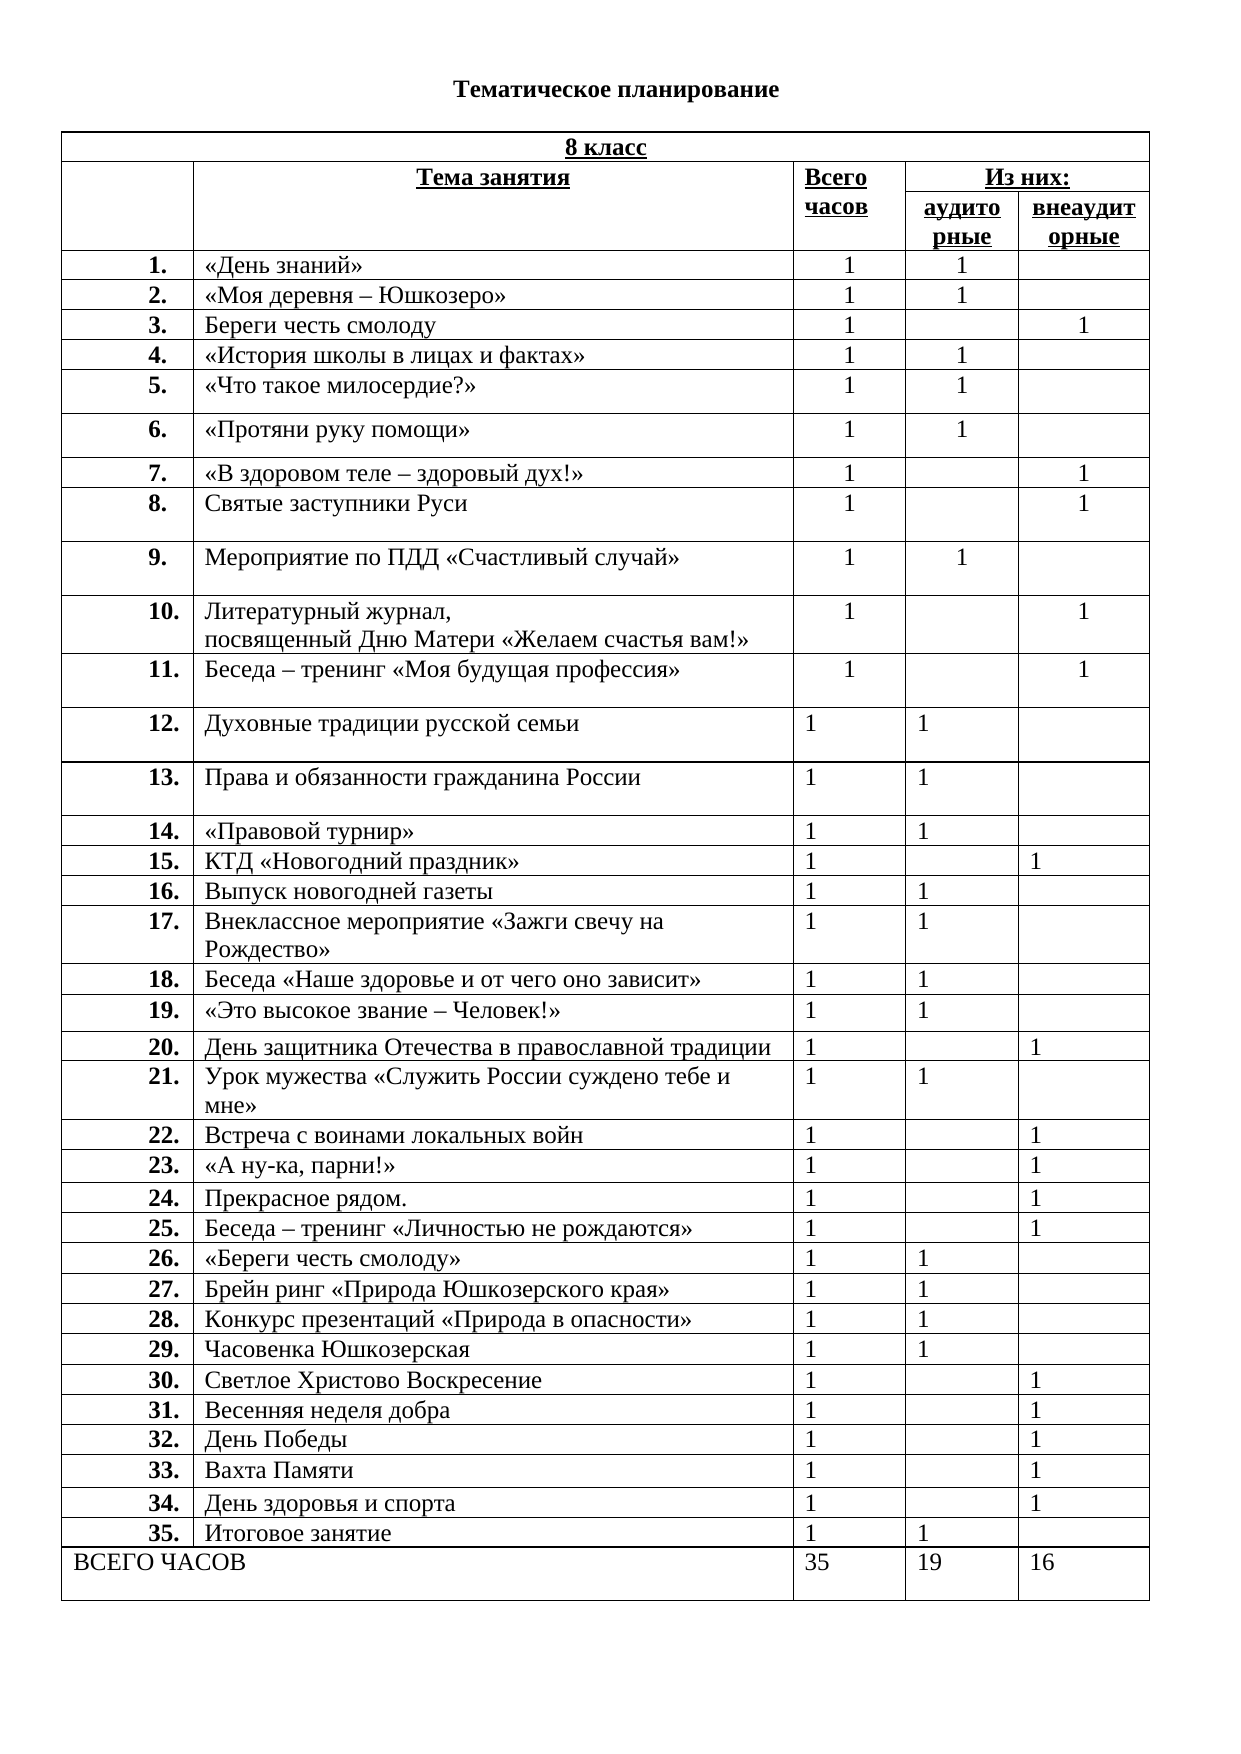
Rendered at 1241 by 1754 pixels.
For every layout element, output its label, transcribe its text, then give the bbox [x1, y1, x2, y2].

table_cell [1019, 370, 1149, 413]
table_cell 1 [794, 876, 905, 905]
table_cell Беседа – тренинг «Моя будущая профессия» [194, 654, 793, 707]
table_cell [1019, 542, 1149, 595]
table_cell [62, 310, 193, 339]
table_cell 1 [906, 370, 1018, 413]
table_cell 1 [794, 414, 905, 457]
table_cell 1 [1019, 654, 1149, 707]
table_cell Святые заступники Руси [194, 488, 793, 541]
table_cell 1 [794, 1061, 905, 1119]
table_cell Светлое Христово Воскресение [194, 1365, 793, 1394]
table_cell 1 [794, 1304, 905, 1333]
table_cell [906, 1395, 1018, 1423]
table_cell Урок мужества «Служить России суждено тебе и мне» [194, 1061, 793, 1119]
table_cell [1019, 1243, 1149, 1273]
table_cell КТД «Новогодний праздник» [194, 846, 793, 875]
table_cell «Это высокое звание – Человек!» [194, 995, 793, 1031]
table_cell Весенняя неделя добра [194, 1395, 793, 1423]
table_cell [906, 1032, 1018, 1060]
table_cell 1 [1019, 1365, 1149, 1394]
table_cell Духовные традиции русской семьи [194, 708, 793, 761]
table_cell «Протяни руку помощи» [194, 414, 793, 457]
table_cell 1 [906, 964, 1018, 994]
table_cell [906, 1488, 1018, 1517]
table_cell Всего часов [794, 162, 905, 249]
table_cell Тема занятия [194, 162, 793, 249]
table_cell [906, 1120, 1018, 1149]
table_cell 1 [794, 1150, 905, 1182]
table_cell [906, 1213, 1018, 1242]
table_cell 1 [794, 1334, 905, 1364]
text Тематическое планирование [81, 74, 1152, 103]
table_cell 1 [794, 763, 905, 815]
table_cell День здоровья и спорта [194, 1488, 793, 1517]
table_cell [906, 1150, 1018, 1182]
table_cell аудиторные [906, 192, 1018, 249]
table_cell 1 [906, 1274, 1018, 1303]
table_cell «Моя деревня – Юшкозеро» [194, 280, 793, 309]
table_cell [62, 1183, 193, 1212]
table_cell 1 [1019, 1488, 1149, 1517]
table_cell [62, 1120, 193, 1149]
table_cell [62, 1334, 193, 1364]
table_cell Литературный журнал, посвященный Дню Матери «Желаем счастья вам!» [194, 596, 793, 653]
table_cell 1 [794, 708, 905, 761]
table_cell 1 [906, 340, 1018, 369]
table_cell [1019, 1518, 1149, 1546]
table_cell 1 [794, 1120, 905, 1149]
table_cell 1 [794, 280, 905, 309]
table_cell 1 [1019, 596, 1149, 653]
table_header 8 класс [62, 133, 1149, 161]
table_cell «История школы в лицах и фактах» [194, 340, 793, 369]
table_cell Часовенка Юшкозерская [194, 1334, 793, 1364]
table_cell 1 [794, 964, 905, 994]
table_cell [1019, 964, 1149, 994]
table_cell 16 [1019, 1548, 1149, 1600]
table_cell [906, 1425, 1018, 1454]
table_cell 1 [794, 1518, 905, 1546]
table_cell 1 [794, 816, 905, 845]
table_cell 1 [906, 816, 1018, 845]
table_cell 1 [906, 414, 1018, 457]
table_cell 1 [794, 846, 905, 875]
table_cell внеаудиторные [1019, 192, 1149, 249]
table_cell [62, 906, 193, 963]
table_cell «День знаний» [194, 251, 793, 279]
table_cell «В здоровом теле – здоровый дух!» [194, 458, 793, 487]
table_cell 1 [906, 906, 1018, 963]
table_cell 1 [794, 1032, 905, 1060]
table_cell 1 [906, 1304, 1018, 1333]
table_cell [1019, 340, 1149, 369]
table_cell [62, 414, 193, 457]
table_cell Беседа – тренинг «Личностью не рождаются» [194, 1213, 793, 1242]
table_cell [1019, 1061, 1149, 1119]
table_cell Права и обязанности гражданина России [194, 763, 793, 815]
table_cell [1019, 708, 1149, 761]
table_cell [1019, 906, 1149, 963]
table_cell [62, 1365, 193, 1394]
table_cell Конкурс презентаций «Природа в опасности» [194, 1304, 793, 1333]
table_cell 1 [794, 1243, 905, 1273]
table_cell [1019, 816, 1149, 845]
table_cell 1 [906, 995, 1018, 1031]
table_cell [62, 708, 193, 761]
table_cell 1 [906, 542, 1018, 595]
table_cell [62, 458, 193, 487]
table_cell 1 [794, 1425, 905, 1454]
table_cell [906, 846, 1018, 875]
table_cell [62, 876, 193, 905]
table_cell [1019, 414, 1149, 457]
table_cell [62, 1425, 193, 1454]
table_cell [1019, 1304, 1149, 1333]
table_cell [1019, 280, 1149, 309]
table_cell [62, 1518, 193, 1546]
table_cell [62, 280, 193, 309]
table_cell [62, 1032, 193, 1060]
table_cell 1 [794, 488, 905, 541]
table_cell «Что такое милосердие?» [194, 370, 793, 413]
table_cell 1 [794, 1365, 905, 1394]
table_cell 1 [1019, 488, 1149, 541]
table_cell 1 [1019, 1120, 1149, 1149]
table_cell [62, 162, 193, 249]
table_cell 1 [794, 1274, 905, 1303]
table_cell 1 [1019, 1425, 1149, 1454]
table_cell [62, 340, 193, 369]
table_cell 1 [794, 596, 905, 653]
table_cell [62, 846, 193, 875]
table_cell [62, 1395, 193, 1423]
table_cell [906, 596, 1018, 653]
table_cell Беседа «Наше здоровье и от чего оно зависит» [194, 964, 793, 994]
table_cell 35 [794, 1548, 905, 1600]
table_cell [906, 1183, 1018, 1212]
table_cell [1019, 251, 1149, 279]
table_cell 1 [906, 1061, 1018, 1119]
table_cell [62, 654, 193, 707]
table_cell 1 [794, 340, 905, 369]
table_cell [62, 964, 193, 994]
table_cell 1 [906, 876, 1018, 905]
table_cell 1 [1019, 846, 1149, 875]
table_cell [62, 370, 193, 413]
table_cell 1 [1019, 1183, 1149, 1212]
table_cell 1 [1019, 1150, 1149, 1182]
table_cell [62, 763, 193, 815]
table_cell 1 [794, 1395, 905, 1423]
table_cell 1 [794, 458, 905, 487]
table_cell [62, 816, 193, 845]
table_cell Береги честь смолоду [194, 310, 793, 339]
table_cell [62, 1455, 193, 1487]
table_cell [62, 1061, 193, 1119]
table_cell [906, 1455, 1018, 1487]
table_cell 1 [794, 1488, 905, 1517]
table_cell 1 [794, 1213, 905, 1242]
table_cell 1 [906, 280, 1018, 309]
table_cell 1 [906, 763, 1018, 815]
table_cell 1 [794, 1455, 905, 1487]
table_cell 1 [1019, 310, 1149, 339]
table_cell 1 [906, 1518, 1018, 1546]
table_cell 1 [906, 251, 1018, 279]
table_cell 1 [1019, 1032, 1149, 1060]
table_cell 1 [906, 1243, 1018, 1273]
table_cell 1 [1019, 1395, 1149, 1423]
table_cell 1 [1019, 458, 1149, 487]
table_cell ВСЕГО ЧАСОВ [62, 1548, 793, 1600]
table_cell [62, 488, 193, 541]
table_cell 1 [794, 906, 905, 963]
table_cell 19 [906, 1548, 1018, 1600]
table_cell 1 [794, 542, 905, 595]
table_cell 1 [794, 654, 905, 707]
table_cell Выпуск новогодней газеты [194, 876, 793, 905]
table_cell 1 [794, 370, 905, 413]
table_cell [62, 1150, 193, 1182]
table_cell [62, 596, 193, 653]
table_cell [62, 1213, 193, 1242]
table_cell Вахта Памяти [194, 1455, 793, 1487]
table_cell 1 [1019, 1455, 1149, 1487]
table_cell [906, 310, 1018, 339]
table_cell [1019, 876, 1149, 905]
table_cell [906, 1365, 1018, 1394]
table_cell «Правовой турнир» [194, 816, 793, 845]
table_cell 1 [794, 995, 905, 1031]
table_cell 1 [1019, 1213, 1149, 1242]
table_cell [62, 1304, 193, 1333]
table_cell [62, 1243, 193, 1273]
table_cell Мероприятие по ПДД «Счастливый случай» [194, 542, 793, 595]
table_cell День защитника Отечества в православной традиции [194, 1032, 793, 1060]
table_cell День Победы [194, 1425, 793, 1454]
table_cell 1 [906, 708, 1018, 761]
table_cell «Береги честь смолоду» [194, 1243, 793, 1273]
table_cell [906, 654, 1018, 707]
table_cell Брейн ринг «Природа Юшкозерского края» [194, 1274, 793, 1303]
table_cell [62, 251, 193, 279]
table_cell [62, 1488, 193, 1517]
table_cell [906, 458, 1018, 487]
table_cell [62, 995, 193, 1031]
table_cell 1 [794, 1183, 905, 1212]
table_cell Прекрасное рядом. [194, 1183, 793, 1212]
table_cell Внеклассное мероприятие «Зажги свечу на Рождество» [194, 906, 793, 963]
table_cell 1 [794, 310, 905, 339]
table_cell [906, 488, 1018, 541]
table_cell Из них: [906, 162, 1149, 191]
table_cell [1019, 763, 1149, 815]
table_cell [62, 1274, 193, 1303]
table_cell [1019, 1334, 1149, 1364]
table_cell 1 [906, 1334, 1018, 1364]
table_cell Встреча с воинами локальных войн [194, 1120, 793, 1149]
table_cell [62, 542, 193, 595]
table_cell [1019, 995, 1149, 1031]
table_cell [1019, 1274, 1149, 1303]
table_cell «А ну-ка, парни!» [194, 1150, 793, 1182]
table_cell Итоговое занятие [194, 1518, 793, 1546]
table_cell 1 [794, 251, 905, 279]
